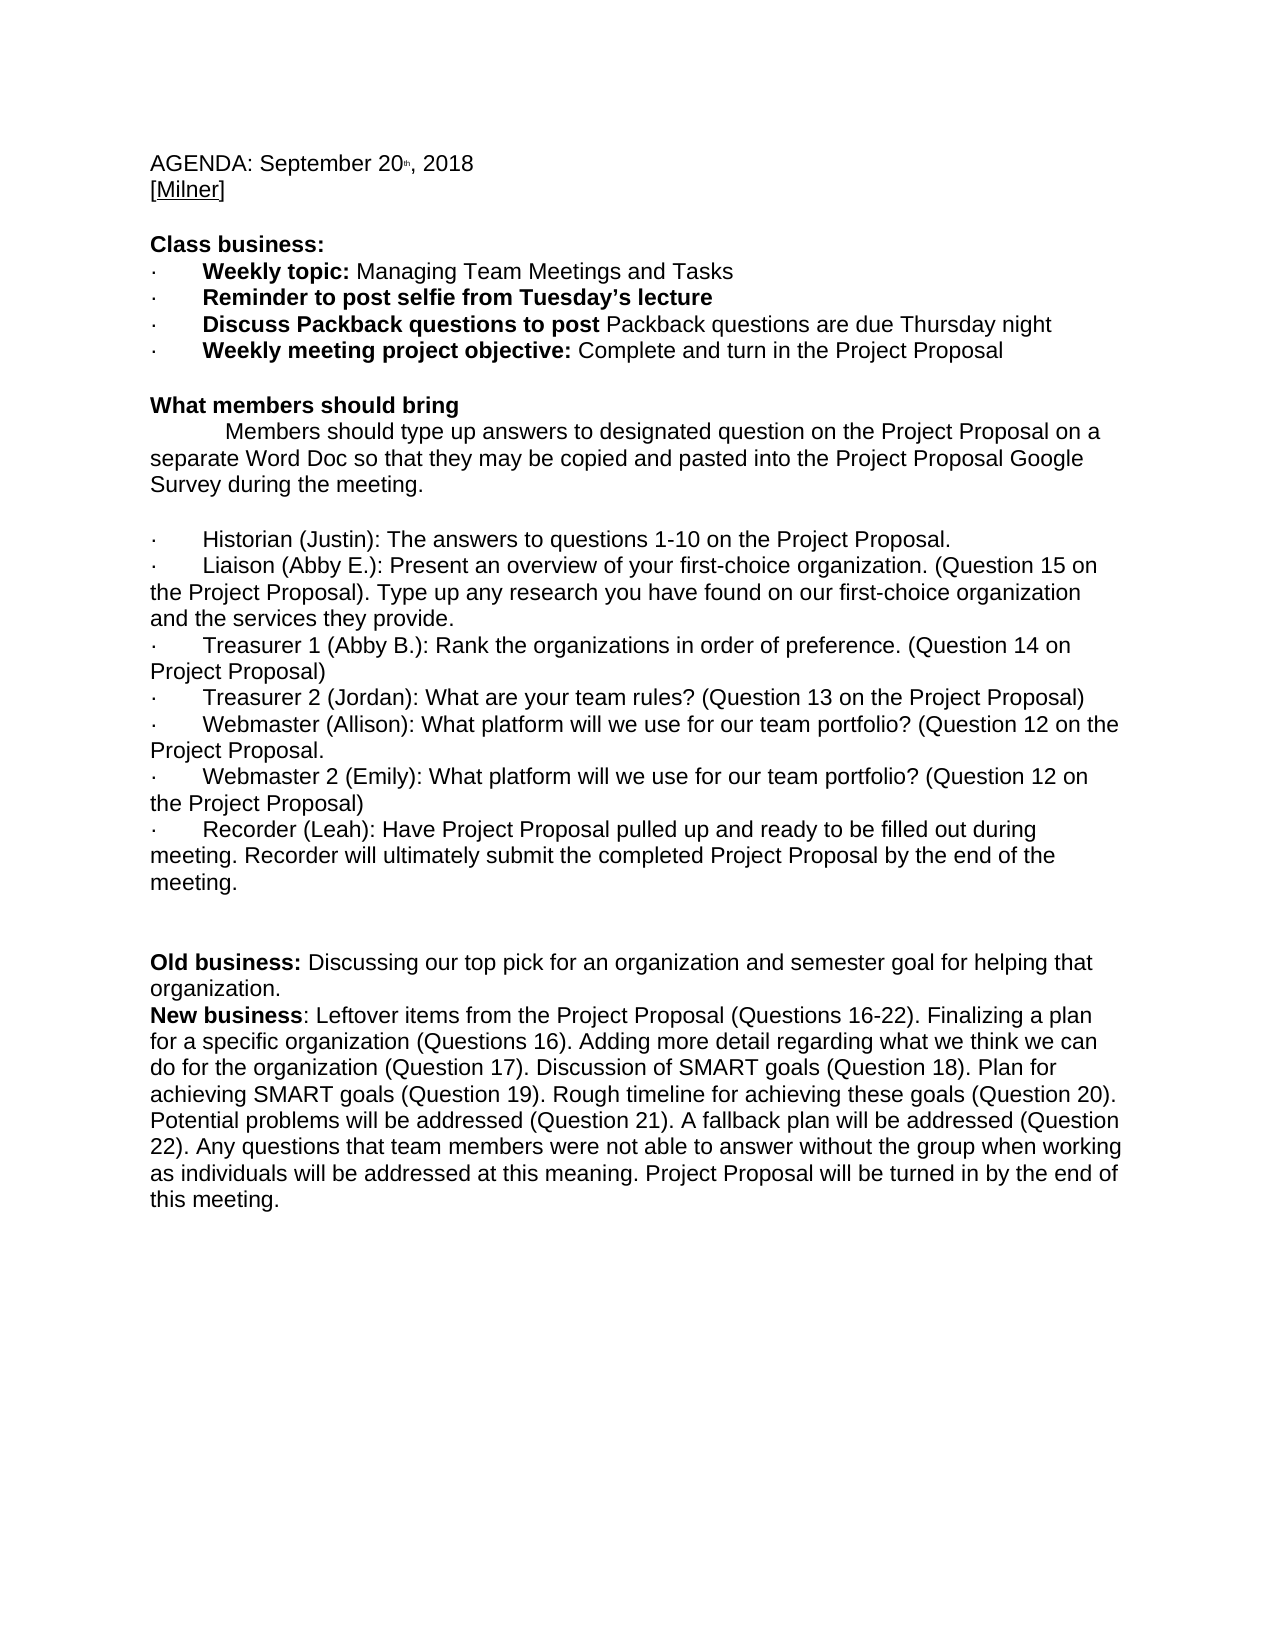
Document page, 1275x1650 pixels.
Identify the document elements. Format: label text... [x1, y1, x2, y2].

text · Historian (Justin): The answers to questions 1-10 on the Project Proposal. [150, 526, 1125, 552]
text · Webmaster 2 (Emily): What platform will we use for our team portfolio? (Question 12 on the Project Proposal) [150, 763, 1125, 816]
text AGENDA: September 20th, 2018 [150, 150, 1125, 176]
text · Reminder to post selfie from Tuesday’s lecture [150, 284, 1125, 311]
text · Webmaster (Allison): What platform will we use for our team portfolio? (Question 12 on the Project Proposal. [150, 711, 1125, 763]
text What members should bring [150, 392, 1125, 418]
text Members should type up answers to designated question on the Project Proposal on a separate Word Doc so that they may be copied and pasted into the Project Proposal Google Survey during the meeting. [150, 418, 1125, 497]
text · Treasurer 2 (Jordan): What are your team rules? (Question 13 on the Project Proposal) [150, 684, 1125, 711]
text · Liaison (Abby E.): Present an overview of your first-choice organization. (Question 15 on the Project Proposal). Type up any research you have found on our first-choice organization and the services they provide. [150, 552, 1125, 632]
text New business: Leftover items from the Project Proposal (Questions 16-22). Finalizing a plan for a specific organization (Questions 16). Adding more detail regarding what we think we can do for the organization (Question 17). Discussion of SMART goals (Question 18). Plan for achieving SMART goals (Question 19). Rough timeline for achieving these goals (Question 20). Potential problems will be addressed (Question 21). A fallback plan will be addressed (Question 22). Any questions that team members were not able to answer without the group when working as individuals will be addressed at this meaning. Project Proposal will be turned in by the end of this meeting. [150, 1002, 1125, 1212]
text · Weekly topic: Managing Team Meetings and Tasks [150, 258, 1125, 284]
text · Discuss Packback questions to post Packback questions are due Thursday night [150, 311, 1125, 337]
text [Milner] [150, 176, 1125, 203]
text Class business: [150, 231, 1125, 258]
text · Recorder (Leah): Have Project Proposal pulled up and ready to be filled out during meeting. Recorder will ultimately submit the completed Project Proposal by the end of the meeting. [150, 816, 1125, 895]
text · Weekly meeting project objective: Complete and turn in the Project Proposal [150, 337, 1125, 363]
text · Treasurer 1 (Abby B.): Rank the organizations in order of preference. (Question 14 on Project Proposal) [150, 632, 1125, 684]
text Old business: Discussing our top pick for an organization and semester goal for helping that organization. [150, 949, 1125, 1002]
